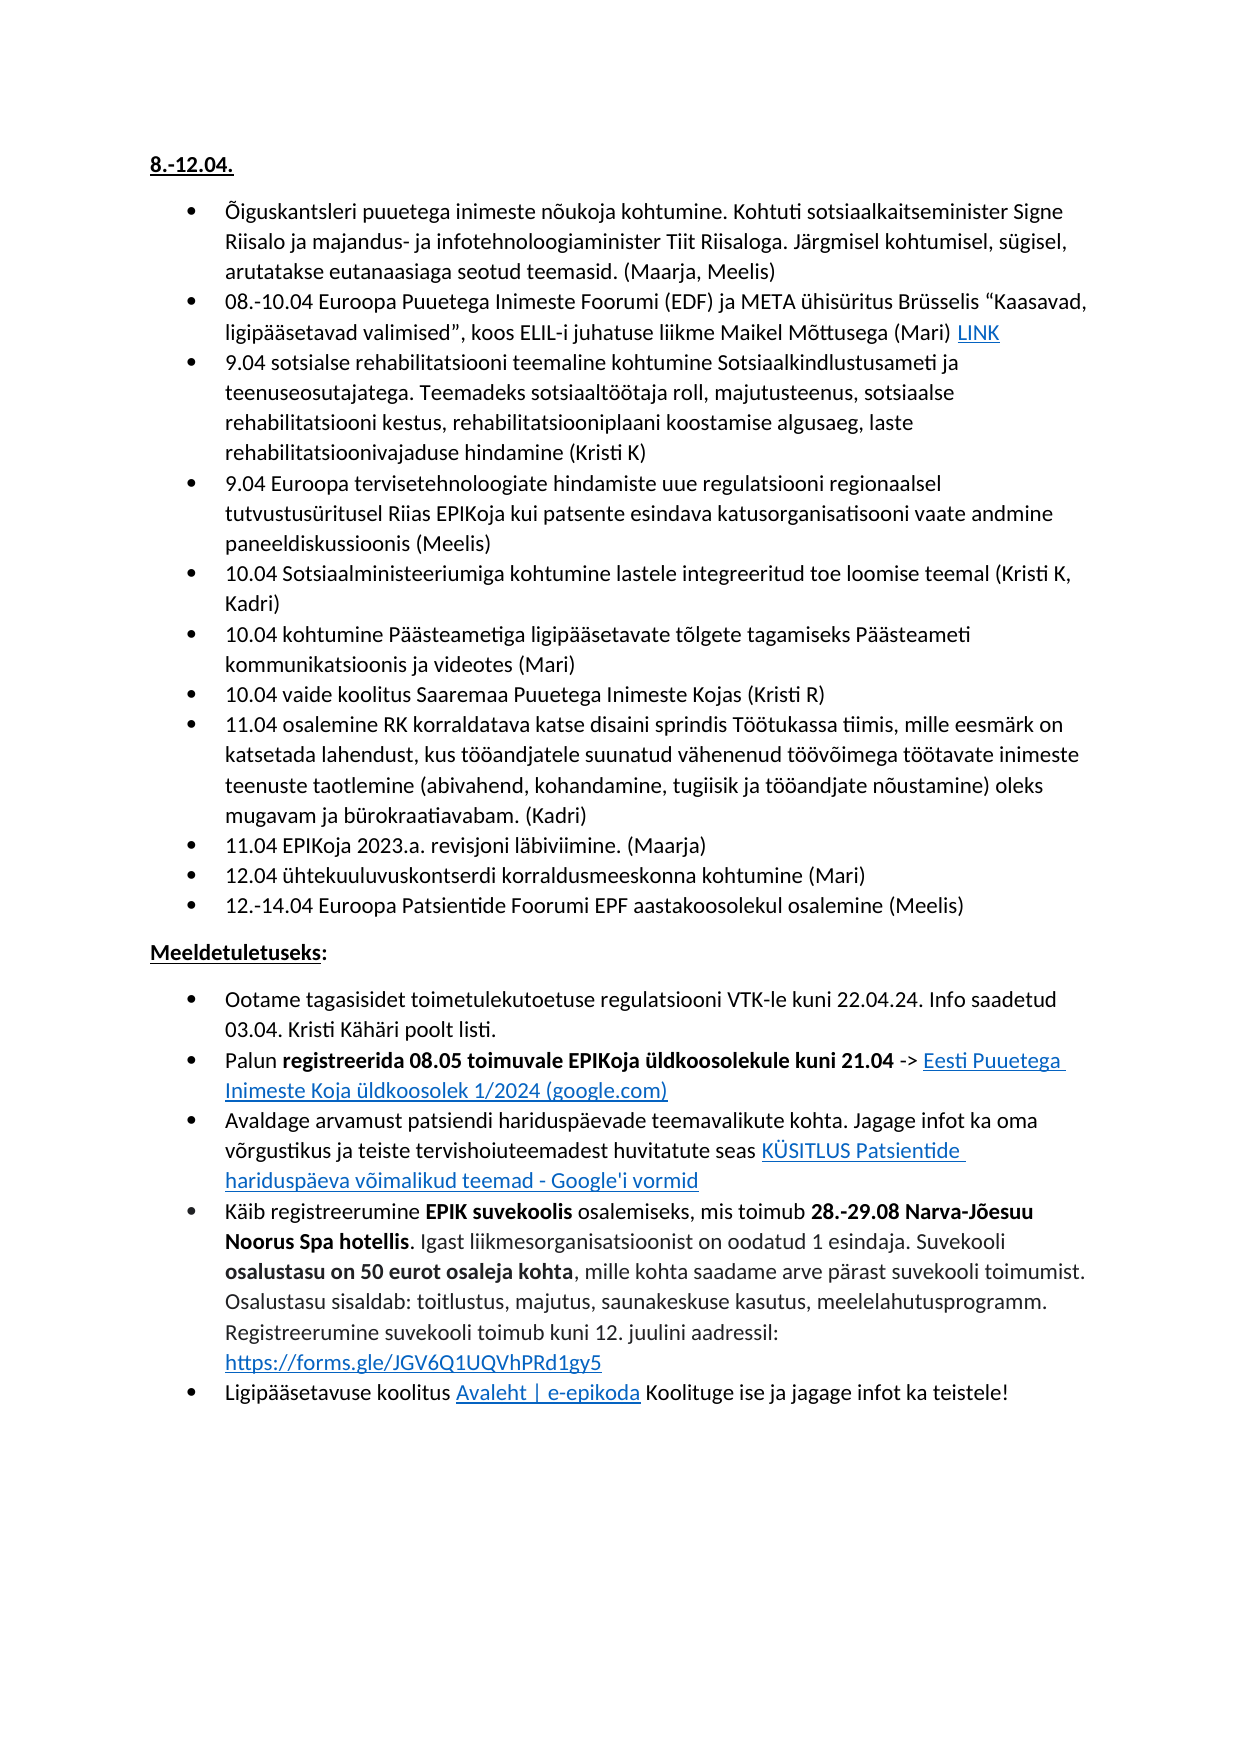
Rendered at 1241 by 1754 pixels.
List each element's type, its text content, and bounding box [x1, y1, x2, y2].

text Meeldetuletuseks: [150, 938, 1090, 967]
list Käib registreerumine EPIK suvekoolis osalemiseks, mis toimub 28.-29.08 Narva-Jõesuu Noorus Spa hotellis. Igast liikmesorganisatsioonist on oodatud 1 esindaja. Suvekooli osalustasu on 50 eurot osaleja kohta, mille kohta saadame arve pärast suvekooli toimumist. Osalustasu sisaldab: toitlustus, majutus, saunakeskuse kasutus, meelelahutusprogramm. Registreerumine suvekooli toimub kuni 12. juulini aadressil: https://forms.gle/JGV6Q1UQVhPRd1gy5 [187, 1197, 1090, 1376]
list 12.-14.04 Euroopa Patsientide Foorumi EPF aastakoosolekul osalemine (Meelis) [187, 892, 1090, 920]
list 10.04 Sotsiaalministeeriumiga kohtumine lastele integreeritud toe loomise teemal (Kristi K, Kadri) [187, 559, 1090, 618]
text 8.-12.04. [150, 150, 1090, 178]
list 10.04 kohtumine Päästeametiga ligipääsetavate tõlgete tagamiseks Päästeameti kommunikatsioonis ja videotes (Mari) [187, 620, 1090, 678]
list 11.04 osalemine RK korraldatava katse disaini sprindis Töötukassa tiimis, mille eesmärk on katsetada lahendust, kus tööandjatele suunatud vähenenud töövõimega töötavate inimeste teenuste taotlemine (abivahend, kohandamine, tugiisik ja tööandjate nõustamine) oleks mugavam ja bürokraatiavabam. (Kadri) [187, 710, 1090, 829]
list Õiguskantsleri puuetega inimeste nõukoja kohtumine. Kohtuti sotsiaalkaitseminister Signe Riisalo ja majandus- ja infotehnoloogiaminister Tiit Riisaloga. Järgmisel kohtumisel, sügisel, arutatakse eutanaasiaga seotud teemasid. (Maarja, Meelis) [187, 197, 1090, 285]
list 9.04 sotsialse rehabilitatsiooni teemaline kohtumine Sotsiaalkindlustusameti ja teenuseosutajatega. Teemadeks sotsiaaltöötaja roll, majutusteenus, sotsiaalse rehabilitatsiooni kestus, rehabilitatsiooniplaani koostamise algusaeg, laste rehabilitatsioonivajaduse hindamine (Kristi K) [187, 348, 1090, 467]
list 10.04 vaide koolitus Saaremaa Puuetega Inimeste Kojas (Kristi R) [187, 680, 1090, 708]
list Palun registreerida 08.05 toimuvale EPIKoja üldkoosolekule kuni 21.04 -> Eesti Puuetega Inimeste Koja üldkoosolek 1/2024 (google.com) [187, 1046, 1090, 1104]
list 9.04 Euroopa tervisetehnoloogiate hindamiste uue regulatsiooni regionaalsel tutvustusüritusel Riias EPIKoja kui patsente esindava katusorganisatisooni vaate andmine paneeldiskussioonis (Meelis) [187, 469, 1090, 557]
list 12.04 ühtekuuluvuskontserdi korraldusmeeskonna kohtumine (Mari) [187, 861, 1090, 889]
list 11.04 EPIKoja 2023.a. revisjoni läbiviimine. (Maarja) [187, 831, 1090, 859]
list Ligipääsetavuse koolitus Avaleht | e-epikoda Koolituge ise ja jagage infot ka teistele! [187, 1378, 1092, 1406]
list Avaldage arvamust patsiendi hariduspäevade teemavalikute kohta. Jagage infot ka oma võrgustikus ja teiste tervishoiuteemadest huvitatute seas KÜSITLUS Patsientide hariduspäeva võimalikud teemad - Google'i vormid [187, 1106, 1090, 1195]
list Ootame tagasisidet toimetulekutoetuse regulatsiooni VTK-le kuni 22.04.24. Info saadetud 03.04. Kristi Kähäri poolt listi. [187, 985, 1090, 1044]
list 08.-10.04 Euroopa Puuetega Inimeste Foorumi (EDF) ja META ühisüritus Brüsselis “Kaasavad, ligipääsetavad valimised”, koos ELIL-i juhatuse liikme Maikel Mõttusega (Mari) LINK [187, 287, 1090, 346]
